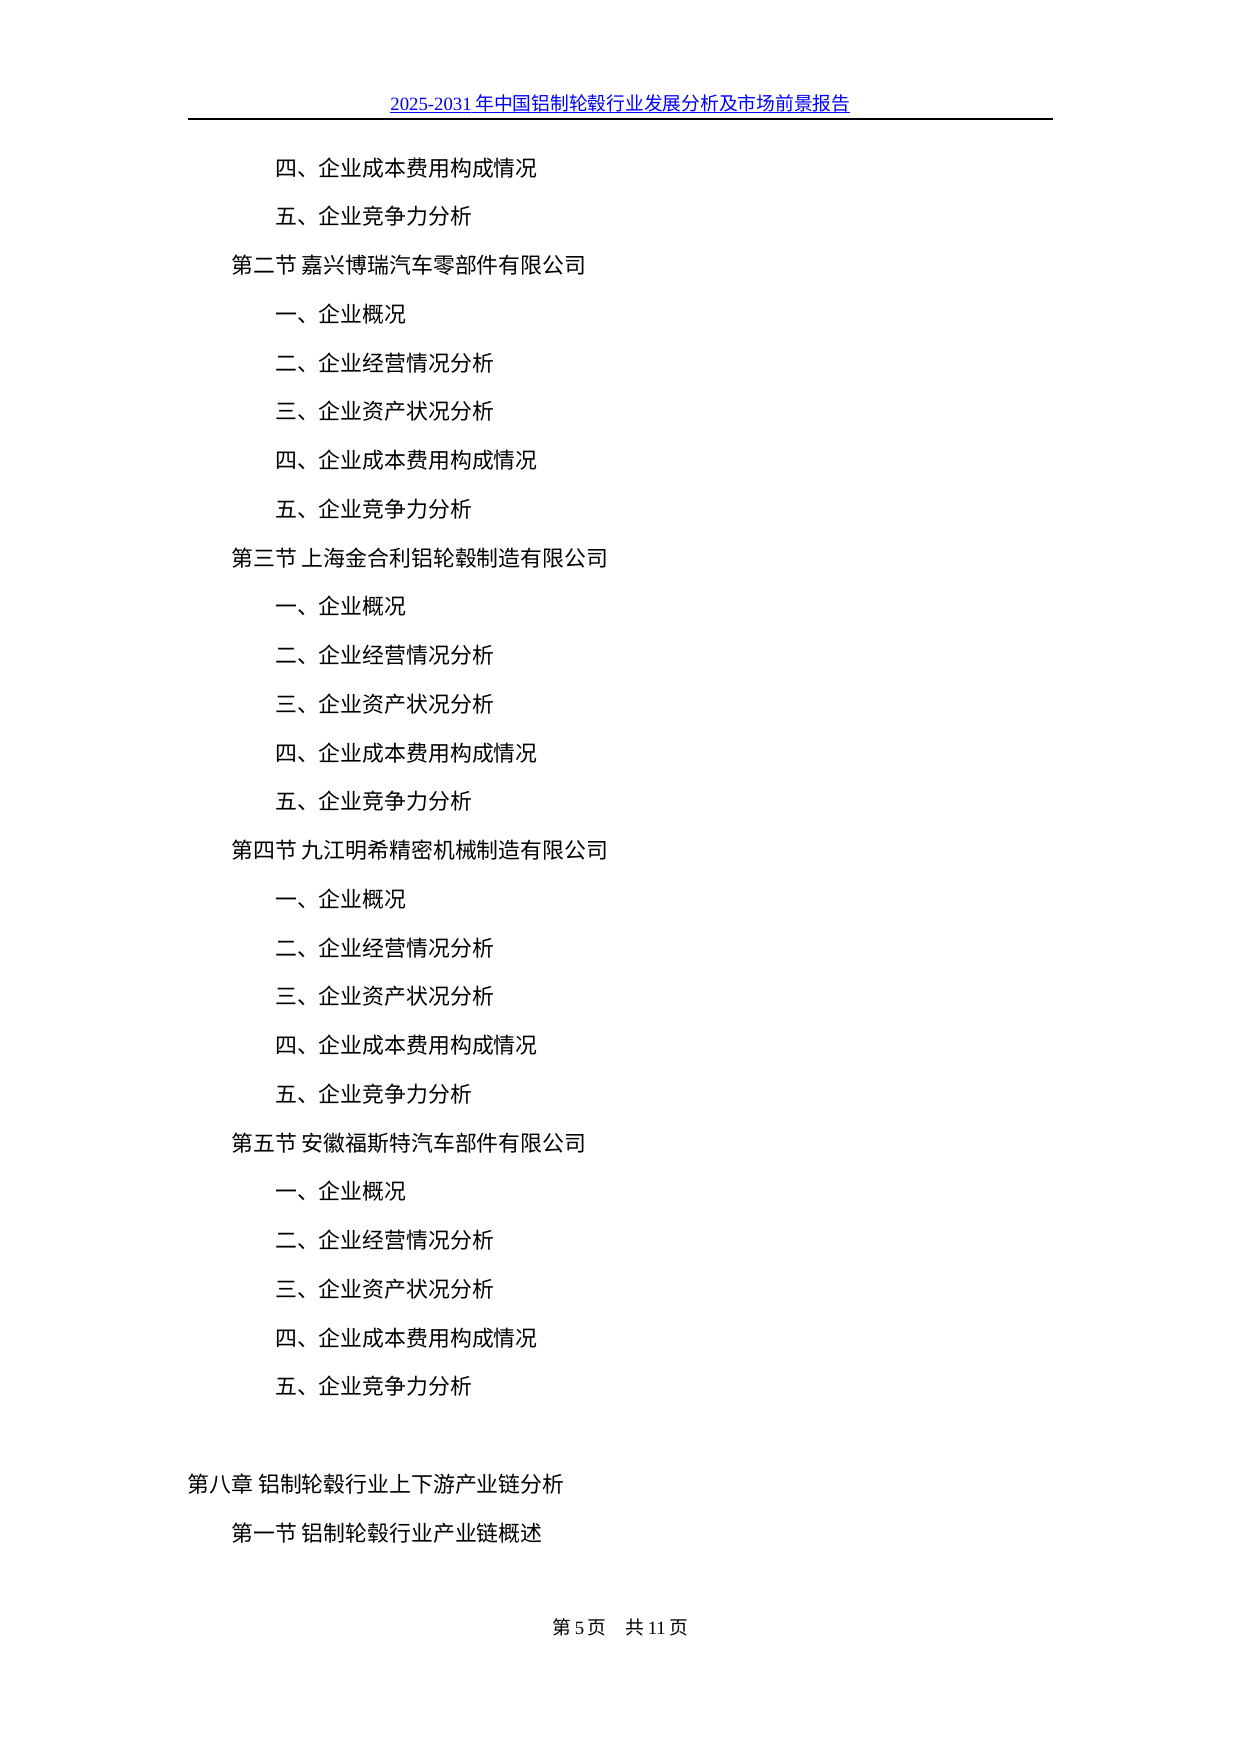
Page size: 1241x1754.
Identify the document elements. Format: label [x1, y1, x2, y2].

text [187, 150, 1053, 1548]
